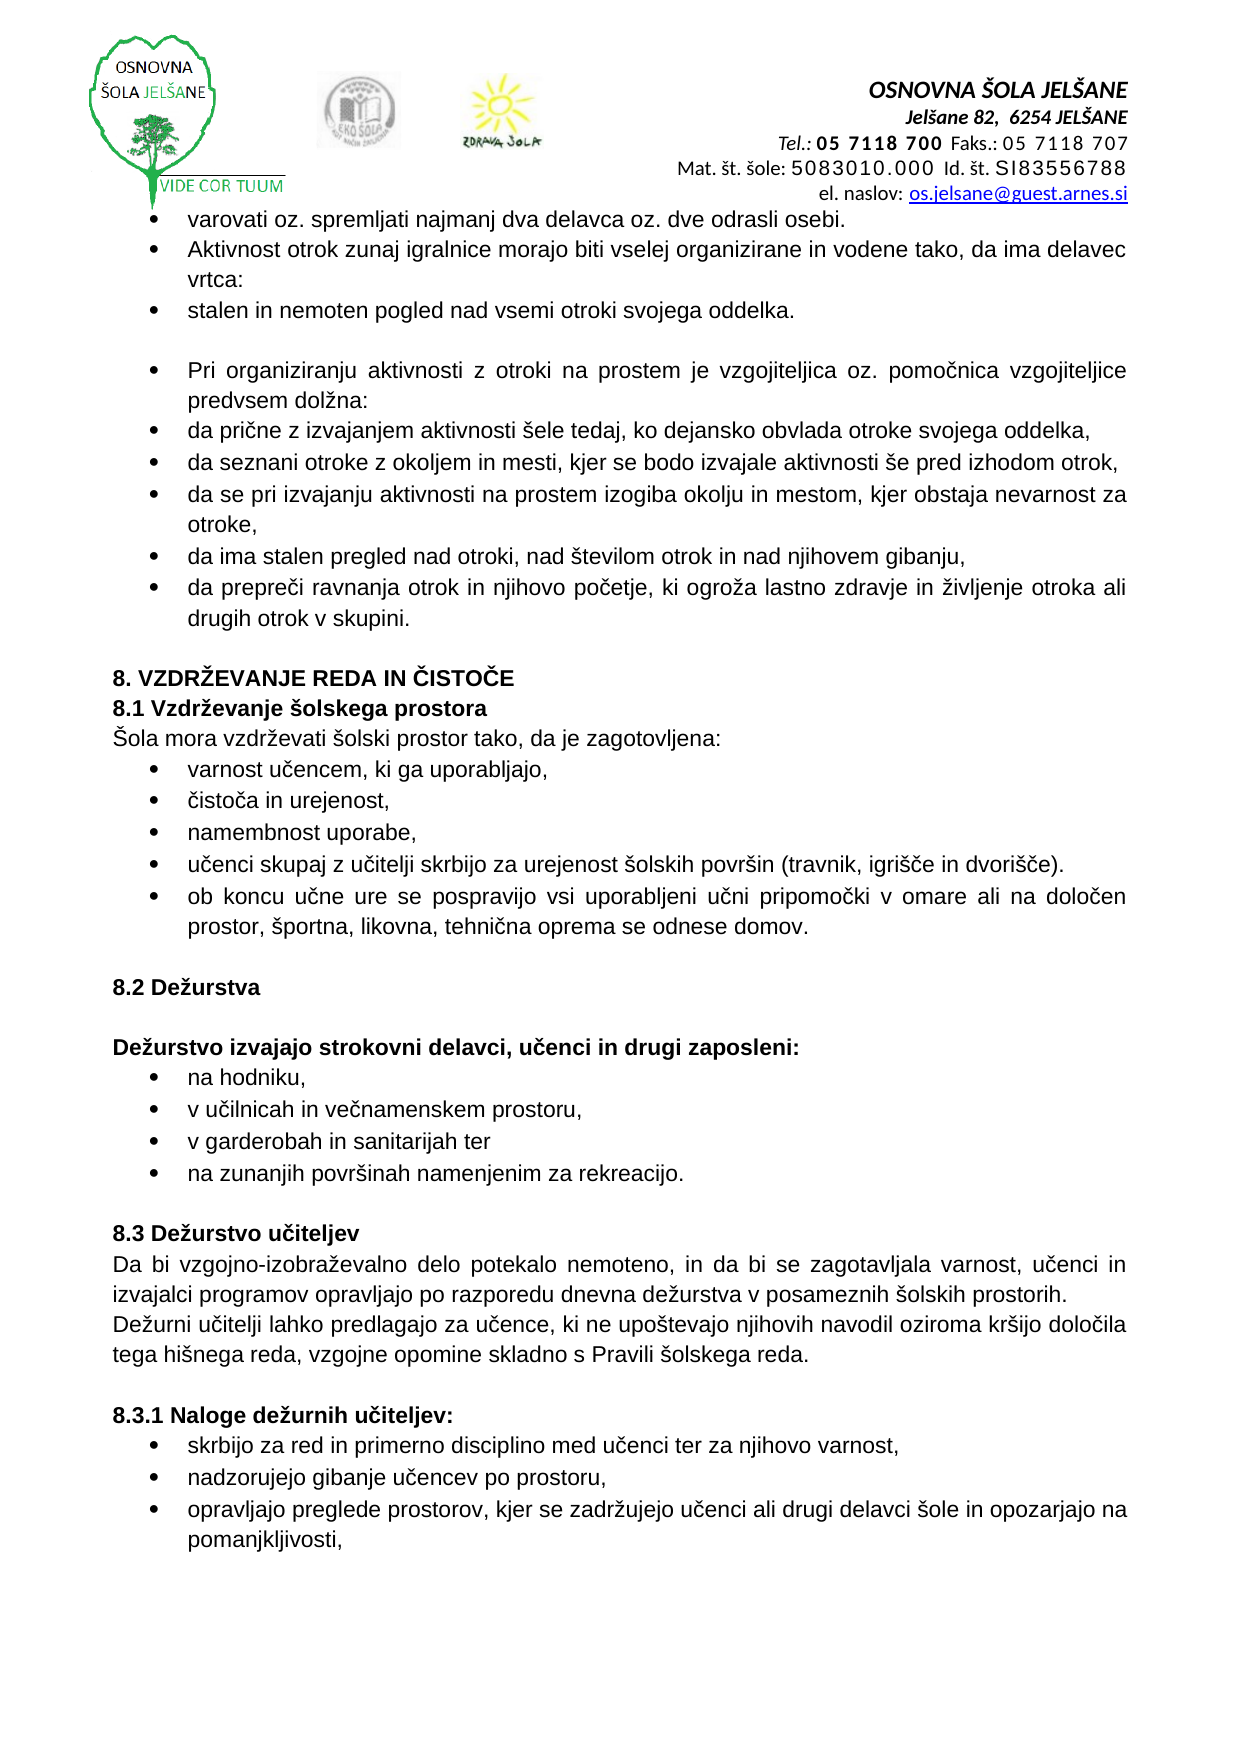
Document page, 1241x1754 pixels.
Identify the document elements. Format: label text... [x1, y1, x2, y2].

picture [460, 73, 544, 150]
text 8.3 Dežurstvo učiteljev [112, 1220, 1128, 1247]
list Pri organiziranju aktivnosti z otroki na prostem je vzgojiteljica oz. pomočnica vzgojiteljice predvsem dolžna: [150, 357, 1128, 414]
list v garderobah in sanitarijah ter [150, 1128, 1128, 1154]
list da prične z izvajanjem aktivnosti šele tedaj, ko dejansko obvlada otroke svojega oddelka, [150, 417, 1128, 444]
list ob koncu učne ure se pospravijo vsi uporabljeni učni pripomočki v omare ali na določen prostor, športna, likovna, tehnična oprema se odnese domov. [150, 883, 1128, 940]
list da seznani otroke z okoljem in mesti, kjer se bodo izvajale aktivnosti še pred izhodom otrok, [150, 449, 1128, 476]
text 8. VZDRŽEVANJE REDA IN ČISTOČE [112, 665, 1128, 691]
list učenci skupaj z učitelji skrbijo za urejenost šolskih površin (travnik, igrišče in dvorišče). [150, 851, 1128, 878]
list stalen in nemoten pogled nad vsemi otroki svojega oddelka. [150, 297, 1128, 323]
list varovati oz. spremljati najmanj dva delavca oz. dve odrasli osebi. [150, 206, 1128, 232]
list v učilnicah in večnamenskem prostoru, [150, 1096, 1128, 1123]
list da se pri izvajanju aktivnosti na prostem izogiba okolju in mestom, kjer obstaja nevarnost za otroke, [150, 481, 1128, 537]
list na zunanjih površinah namenjenim za rekreacijo. [150, 1160, 1128, 1186]
list Aktivnost otrok zunaj igralnice morajo biti vselej organizirane in vodene tako, da ima delavec vrtca: [150, 236, 1128, 293]
list opravljajo preglede prostorov, kjer se zadržujejo učenci ali drugi delavci šole in opozarjajo na pomanjkljivosti, [150, 1496, 1128, 1552]
picture [316, 71, 402, 150]
list da prepreči ravnanja otrok in njihovo početje, ki ogroža lastno zdravje in življenje otroka ali drugih otrok v skupini. [150, 574, 1128, 631]
picture [82, 25, 291, 215]
text Dežurstvo izvajajo strokovni delavci, učenci in drugi zaposleni: [112, 1034, 1128, 1061]
text Dežurni učitelji lahko predlagajo za učence, ki ne upoštevajo njihovih navodil oziroma kršijo določila tega hišnega reda, vzgojne opomine skladno s Pravili šolskega reda. [112, 1311, 1128, 1368]
text Šola mora vzdrževati šolski prostor tako, da je zagotovljena: [112, 725, 1128, 752]
text 8.1 Vzdrževanje šolskega prostora [112, 695, 1128, 722]
list namembnost uporabe, [150, 819, 1128, 846]
list nadzorujejo gibanje učencev po prostoru, [150, 1464, 1128, 1490]
list skrbijo za red in primerno disciplino med učenci ter za njihovo varnost, [150, 1432, 1128, 1458]
list čistoča in urejenost, [150, 787, 1128, 814]
text 8.3.1 Naloge dežurnih učiteljev: [112, 1402, 1128, 1428]
text 8.2 Dežurstva [112, 974, 1128, 1000]
list na hodniku, [150, 1064, 1128, 1091]
list da ima stalen pregled nad otroki, nad številom otrok in nad njihovem gibanju, [150, 543, 1128, 569]
list varnost učencem, ki ga uporabljajo, [150, 756, 1128, 782]
text Da bi vzgojno-izobraževalno delo potekalo nemoteno, in da bi se zagotavljala varnost, učenci in izvajalci programov opravljajo po razporedu dnevna dežurstva v posameznih šolskih prostorih. [112, 1251, 1128, 1307]
